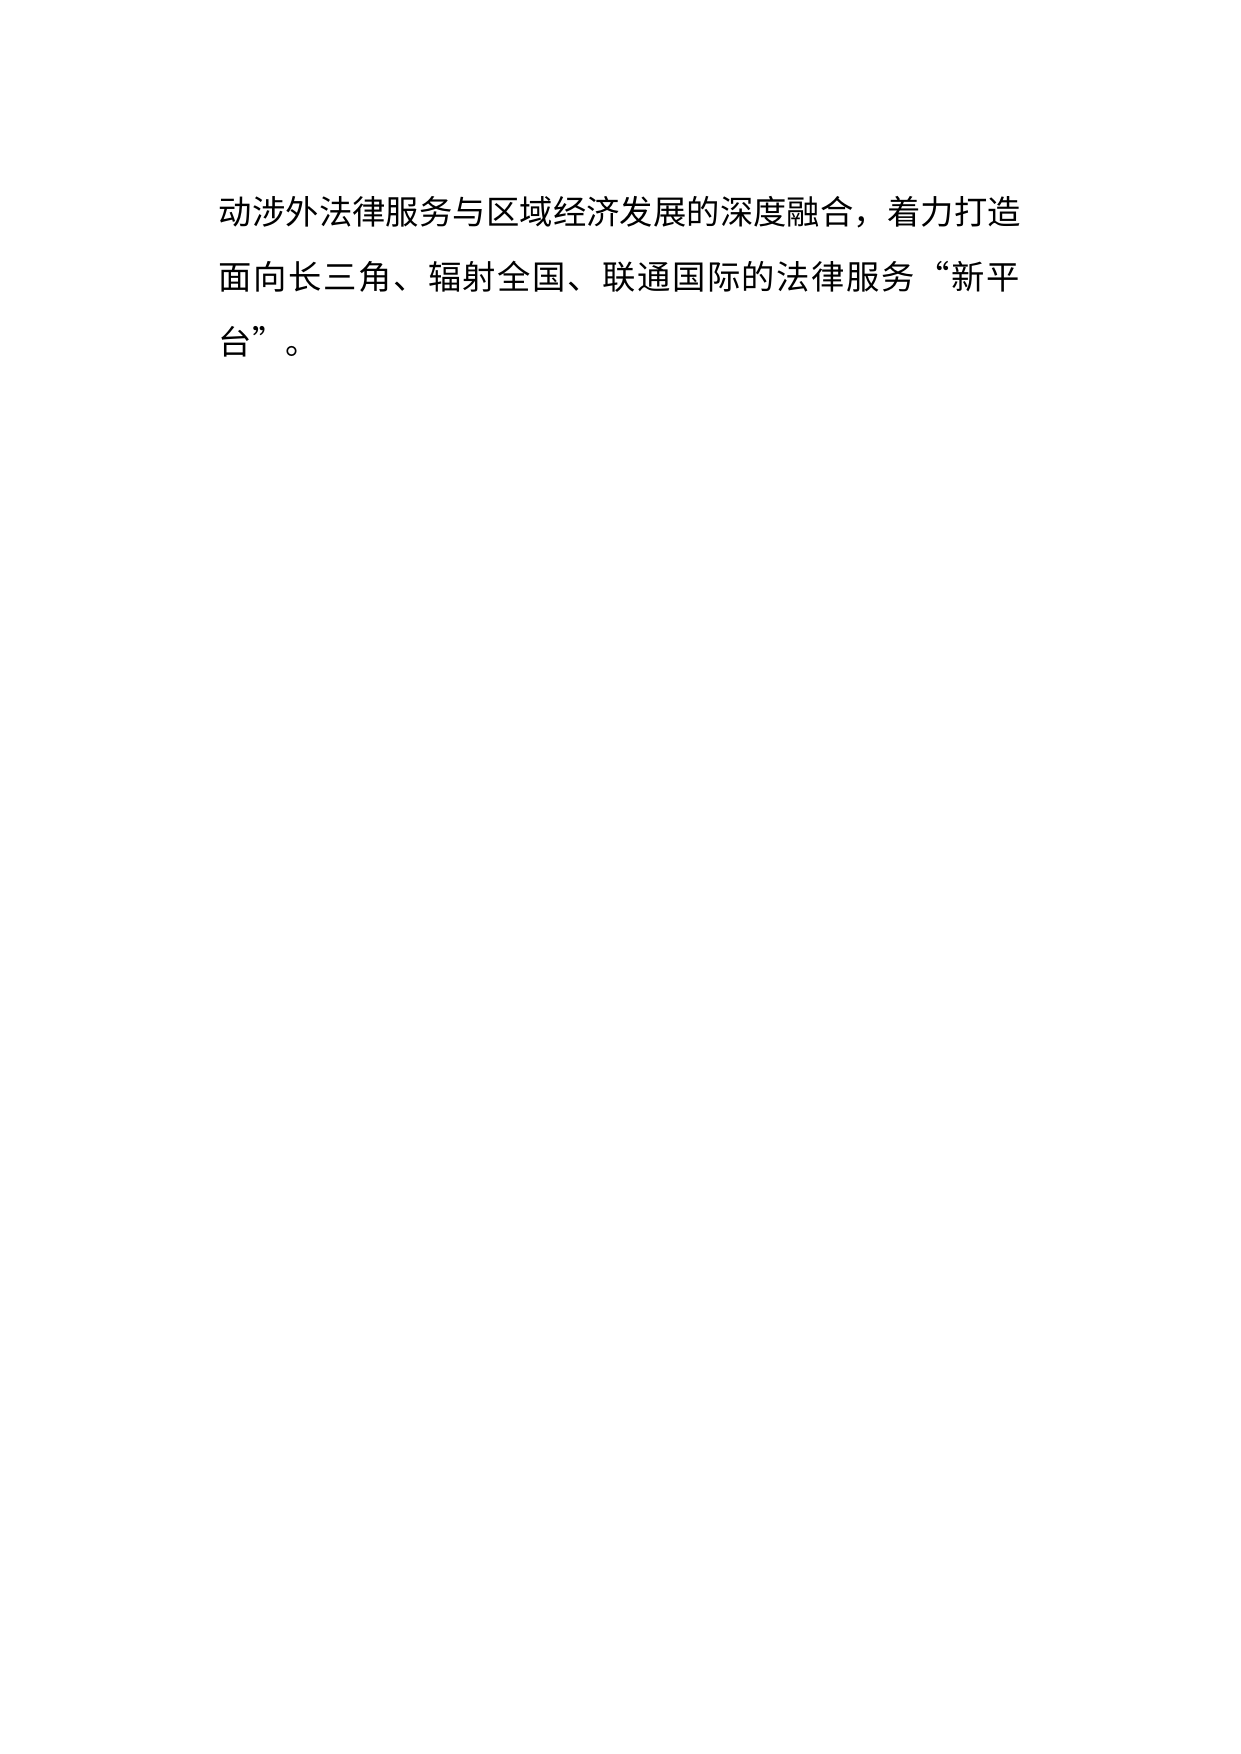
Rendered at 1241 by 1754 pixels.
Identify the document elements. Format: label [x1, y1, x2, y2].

table_cell [188, 162, 1053, 373]
